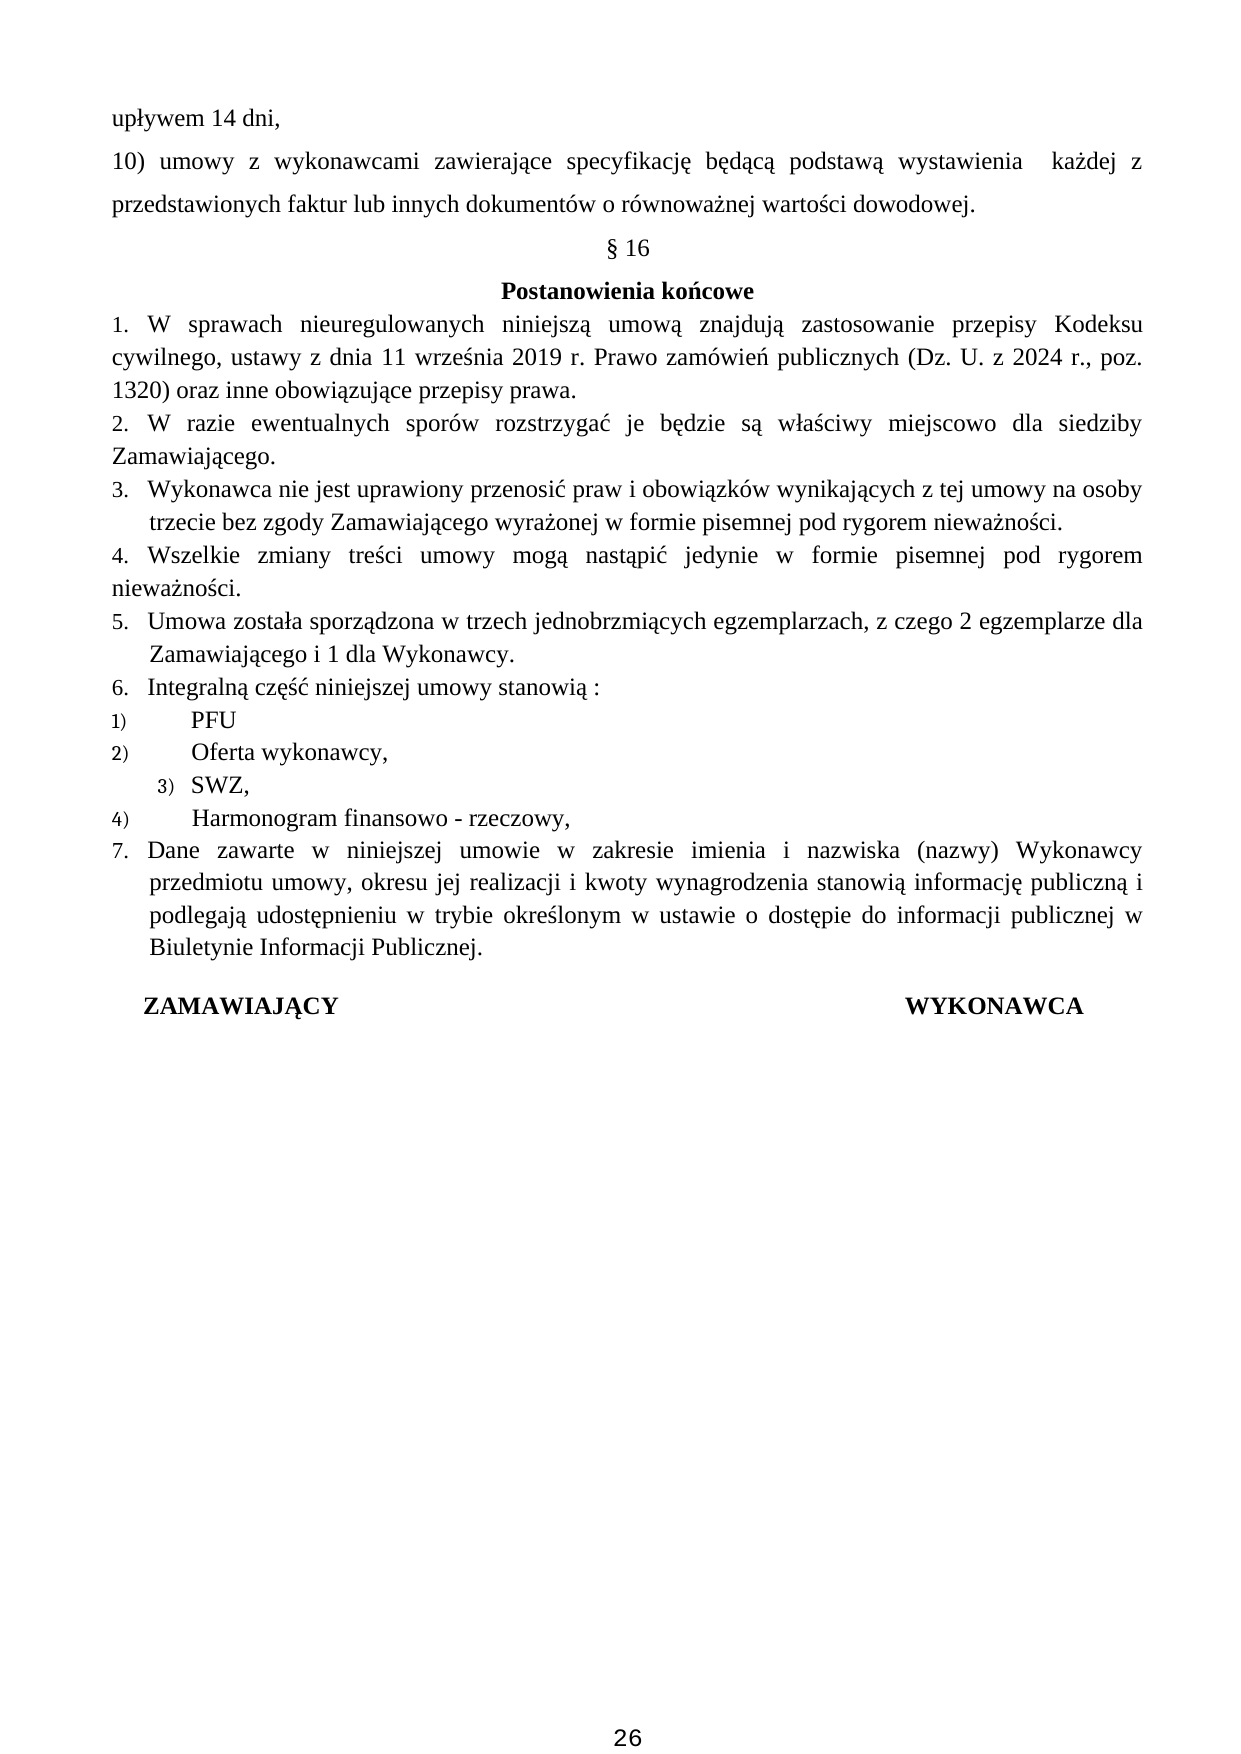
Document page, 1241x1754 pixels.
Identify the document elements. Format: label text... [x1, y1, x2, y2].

list Umowa została sporządzona w trzech jednobrzmiących egzemplarzach, z czego 2 egzemplarze dla Zamawiającego i 1 dla Wykonawcy. [112, 606, 1144, 668]
list PFU [112, 705, 1144, 734]
text 10) umowy z wykonawcami zawierające specyfikację będącą podstawą wystawienia każdej z przedstawionych faktur lub innych dokumentów o równoważnej wartości dowodowej. [112, 146, 1144, 218]
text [112, 103, 1144, 132]
text Postanowienia końcowe [112, 276, 1144, 304]
list Wykonawca nie jest uprawiony przenosić praw i obowiązków wynikających z tej umowy na osoby trzecie bez zgody Zamawiającego wyrażonej w formie pisemnej pod rygorem nieważności. [112, 474, 1144, 536]
list Dane zawarte w niniejszej umowie w zakresie imienia i nazwiska (nazwy) Wykonawcy przedmiotu umowy, okresu jej realizacji i kwoty wynagrodzenia stanowią informację publiczną i podlegają udostępnieniu w trybie określonym w ustawie o dostępie do informacji publicznej w Biuletynie Informacji Publicznej. [112, 835, 1144, 961]
list Oferta wykonawcy, [112, 737, 1144, 766]
list Harmonogram finansowo - rzeczowy, [112, 803, 1144, 832]
list SWZ, [112, 770, 1144, 799]
list W sprawach nieuregulowanych niniejszą umową znajdują zastosowanie przepisy Kodeksu cywilnego, ustawy z dnia 11 września 2019 r. Prawo zamówień publicznych (Dz. U. z 2024 r., poz. 1320) oraz inne obowiązujące przepisy prawa. [112, 309, 1144, 404]
text § 16 [112, 233, 1144, 261]
list Wszelkie zmiany treści umowy mogą nastąpić jedynie w formie pisemnej pod rygorem nieważności. [112, 540, 1144, 602]
text ZAMAWIAJĄCY WYKONAWCA [112, 991, 1144, 1020]
list Integralną część niniejszej umowy stanowią : [112, 672, 1144, 701]
list W razie ewentualnych sporów rozstrzygać je będzie są właściwy miejscowo dla siedziby Zamawiającego. [112, 408, 1144, 470]
